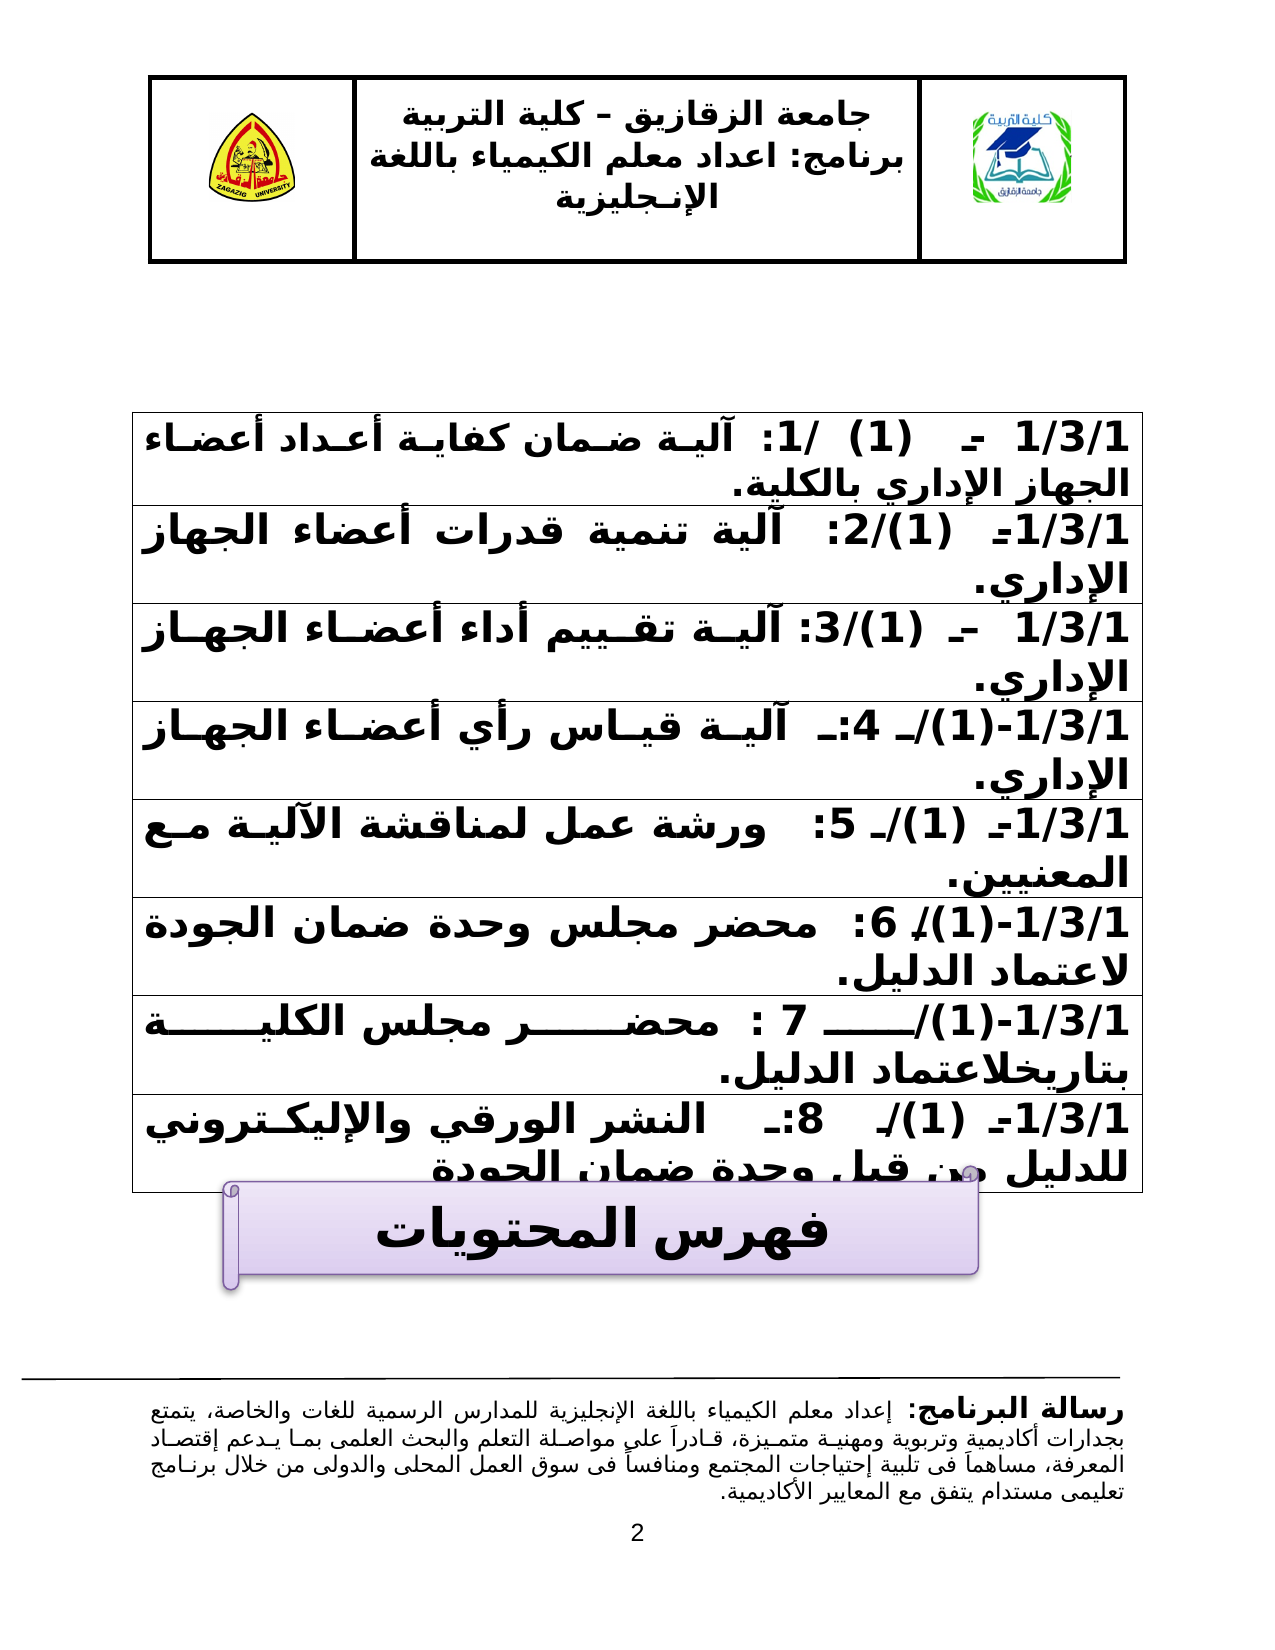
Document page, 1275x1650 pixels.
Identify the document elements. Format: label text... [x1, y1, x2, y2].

table_header 1/3/1 - (1) /1: آلية ضمان كفاية أعداد أعضاء الجهاز الإداري بالكلية. [133, 413, 1142, 505]
table_cell 1/3/1- (1)/2: آلية تنمية قدرات أعضاء الجهاز الإداري. [133, 506, 1142, 603]
table_cell 1/3/1-(1)/ 6: محضر مجلس وحدة ضمان الجودة لاعتماد الدليل. [133, 898, 1142, 995]
table_cell 1/3/1 – (1)/3: آلية تقييم أداء أعضاء الجهاز الإداري. [133, 604, 1142, 701]
table_cell 1/3/1-(1)/ 7 : محضر مجلس الكلية بتاريخلاعتماد الدليل. [133, 996, 1142, 1093]
table_cell 1/3/1- (1)/ 5: ورشة عمل لمناقشة الآلية مع المعنيين. [133, 800, 1142, 897]
picture [208, 112, 295, 202]
table_cell 1/3/1- (1)/ 8: النشر الورقي والإليكتروني للدليل من قبل وحدة ضمان الجودة [133, 1095, 1142, 1192]
picture [973, 110, 1072, 203]
table_cell 1/3/1-(1)/ 4: آلية قياس رأي أعضاء الجهاز الإداري. [133, 702, 1142, 799]
